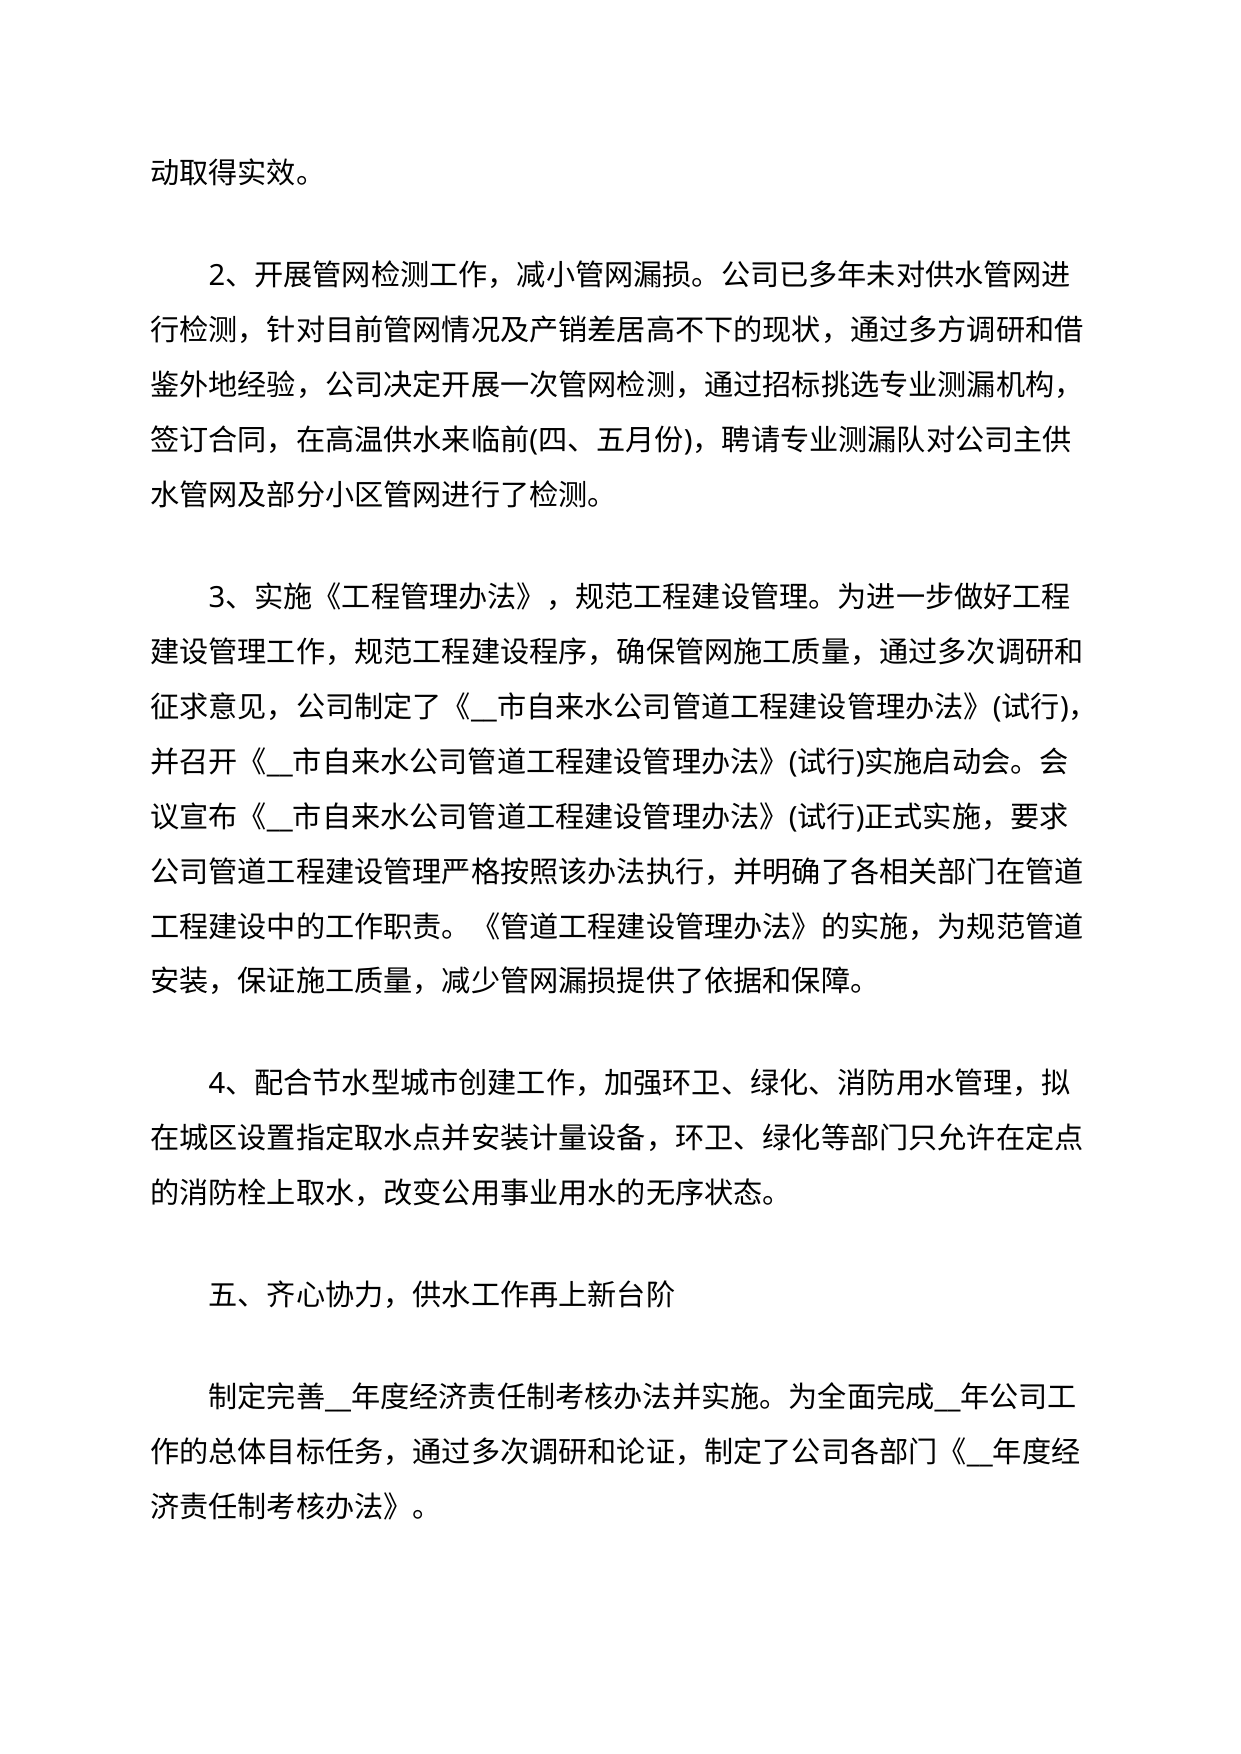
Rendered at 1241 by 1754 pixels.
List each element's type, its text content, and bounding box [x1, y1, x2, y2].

text 3、实施《工程管理办法》，规范工程建设管理。为进一步做好工程建设管理工作，规范工程建设程序，确保管网施工质量，通过多次调研和征求意见，公司制定了《__市自来水公司管道工程建设管理办法》(试行)，并召开《__市自来水公司管道工程建设管理办法》(试行)实施启动会。会议宣布《__市自来水公司管道工程建设管理办法》(试行)正式实施，要求公司管道工程建设管理严格按照该办法执行，并明确了各相关部门在管道工程建设中的工作职责。《管道工程建设管理办法》的实施，为规范管道安装，保证施工质量，减少管网漏损提供了依据和保障。 [150, 573, 1090, 1000]
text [150, 150, 1090, 192]
text 2、开展管网检测工作，减小管网漏损。公司已多年未对供水管网进行检测，针对目前管网情况及产销差居高不下的现状，通过多方调研和借鉴外地经验，公司决定开展一次管网检测，通过招标挑选专业测漏机构，签订合同，在高温供水来临前(四、五月份)，聘请专业测漏队对公司主供水管网及部分小区管网进行了检测。 [150, 252, 1090, 514]
text 制定完善__年度经济责任制考核办法并实施。为全面完成__年公司工作的总体目标任务，通过多次调研和论证，制定了公司各部门《__年度经济责任制考核办法》。 [150, 1373, 1090, 1526]
text 五、齐心协力，供水工作再上新台阶 [150, 1271, 1090, 1314]
text 4、配合节水型城市创建工作，加强环卫、绿化、消防用水管理，拟在城区设置指定取水点并安装计量设备，环卫、绿化等部门只允许在定点的消防栓上取水，改变公用事业用水的无序状态。 [150, 1060, 1090, 1212]
